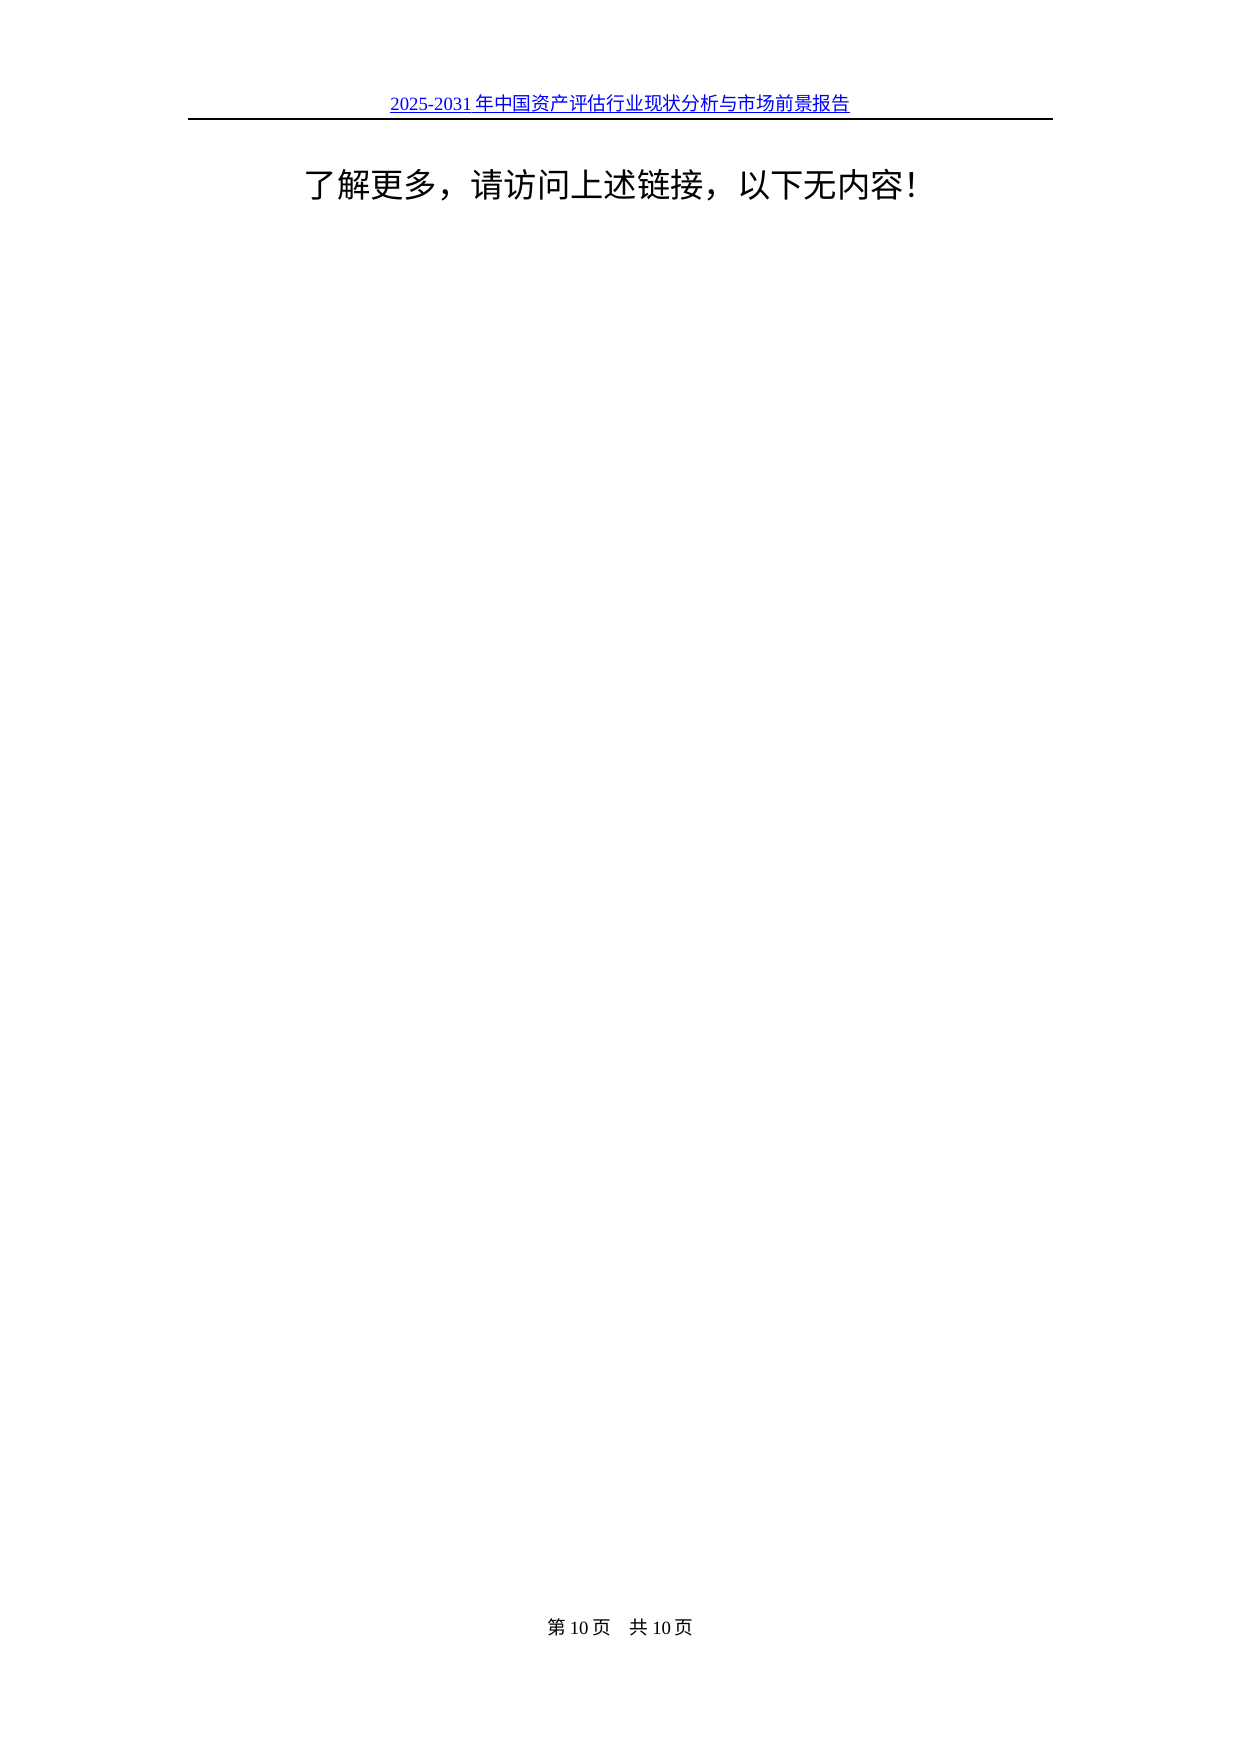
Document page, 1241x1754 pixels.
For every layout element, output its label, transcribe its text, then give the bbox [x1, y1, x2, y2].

title 了解更多，请访问上述链接，以下无内容！ [187, 150, 1053, 215]
